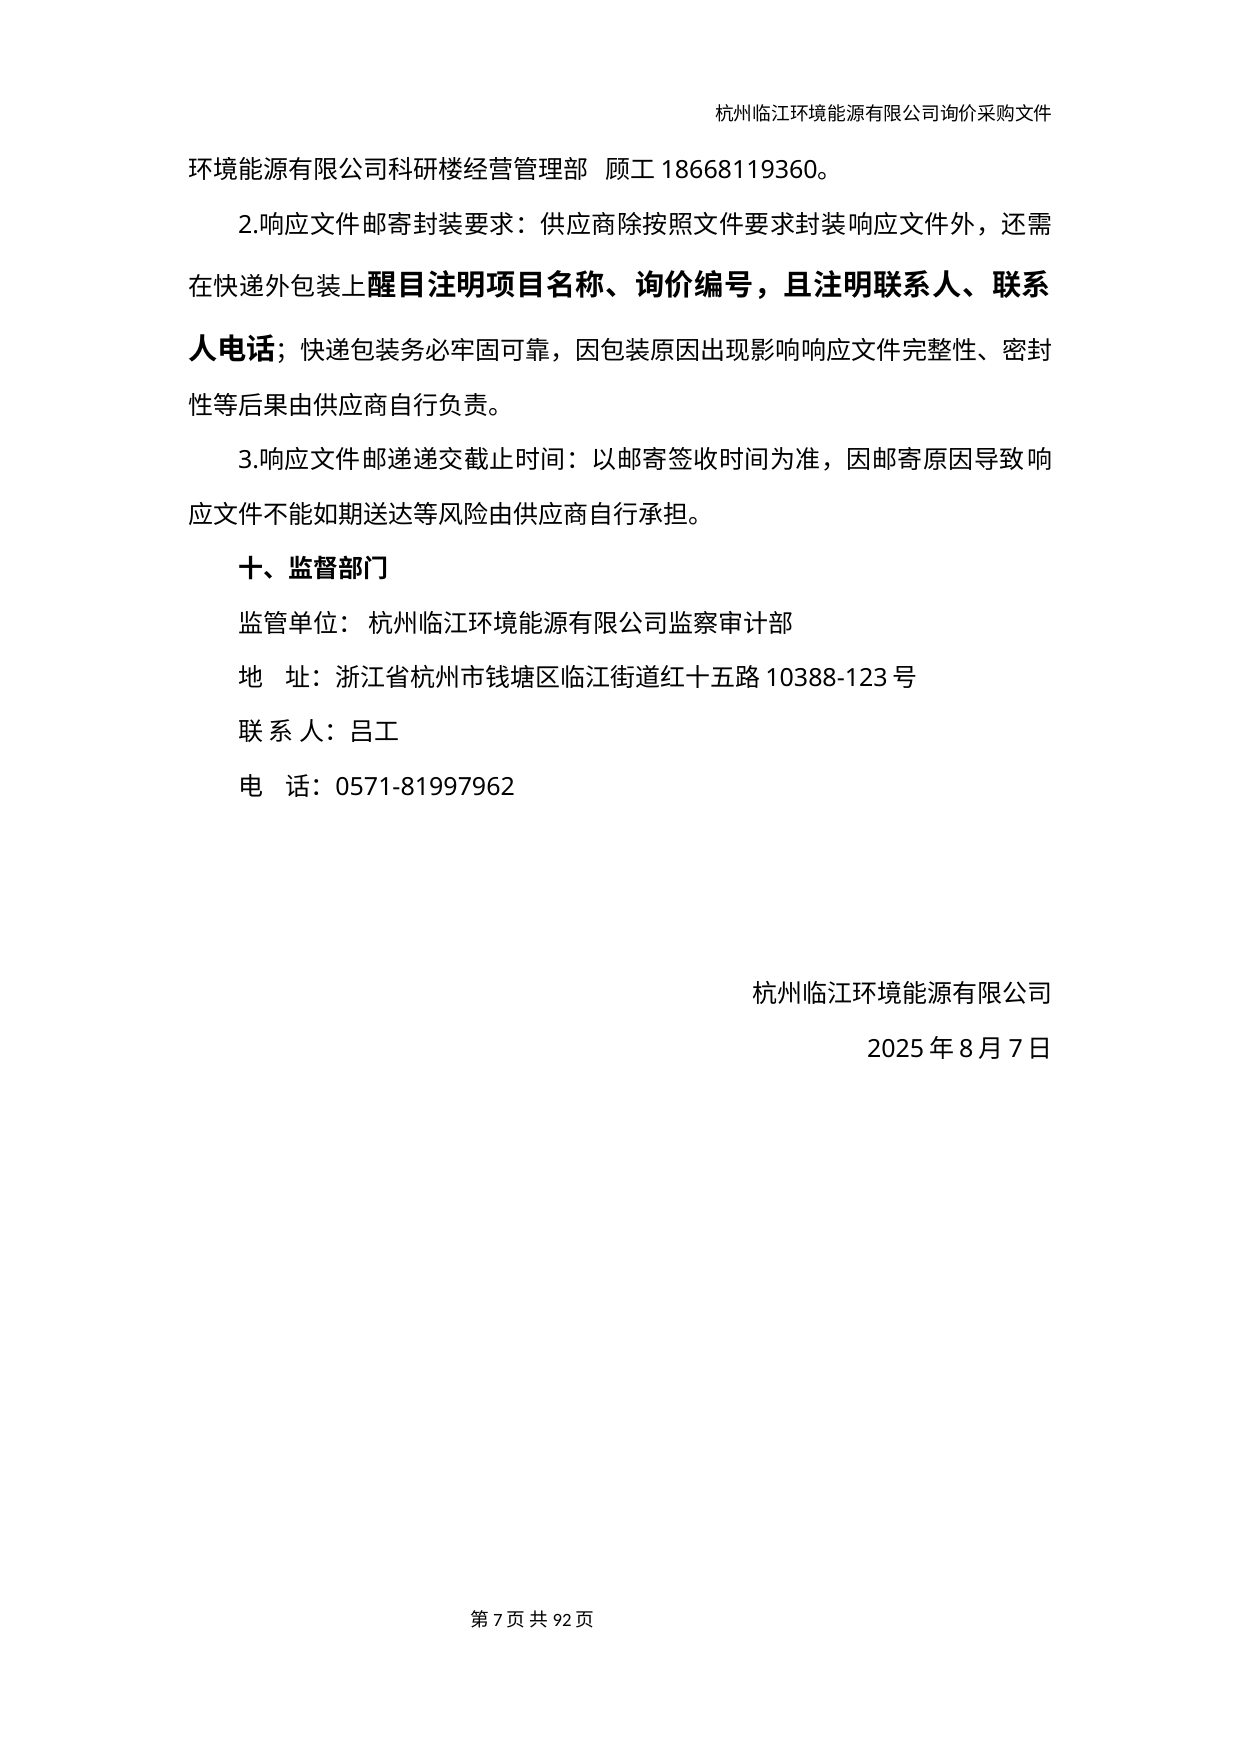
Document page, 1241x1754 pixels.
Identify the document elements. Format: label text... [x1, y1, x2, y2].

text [188, 150, 1052, 186]
text 电 话：0571-81997962 [188, 766, 1052, 802]
text 2025年8月7日 [188, 1028, 1052, 1064]
text 联 系 人：吕工 [188, 712, 1052, 748]
text 3.响应文件邮递递交截止时间：以邮寄签收时间为准，因邮寄原因导致响应文件不能如期送达等风险由供应商自行承担。 [188, 440, 1052, 531]
text 监管单位： 杭州临江环境能源有限公司监察审计部 [188, 603, 1052, 639]
text 地 址：浙江省杭州市钱塘区临江街道红十五路10388-123号 [188, 657, 1052, 694]
text 2.响应文件邮寄封装要求：供应商除按照文件要求封装响应文件外，还需在快递外包装上醒目注明项目名称、询价编号，且注明联系人、联系人电话；快递包装务必牢固可靠，因包装原因出现影响响应文件完整性、密封性等后果由供应商自行负责。 [188, 204, 1052, 422]
text 十、监督部门 [188, 549, 1052, 585]
text 杭州临江环境能源有限公司 [188, 974, 1052, 1010]
